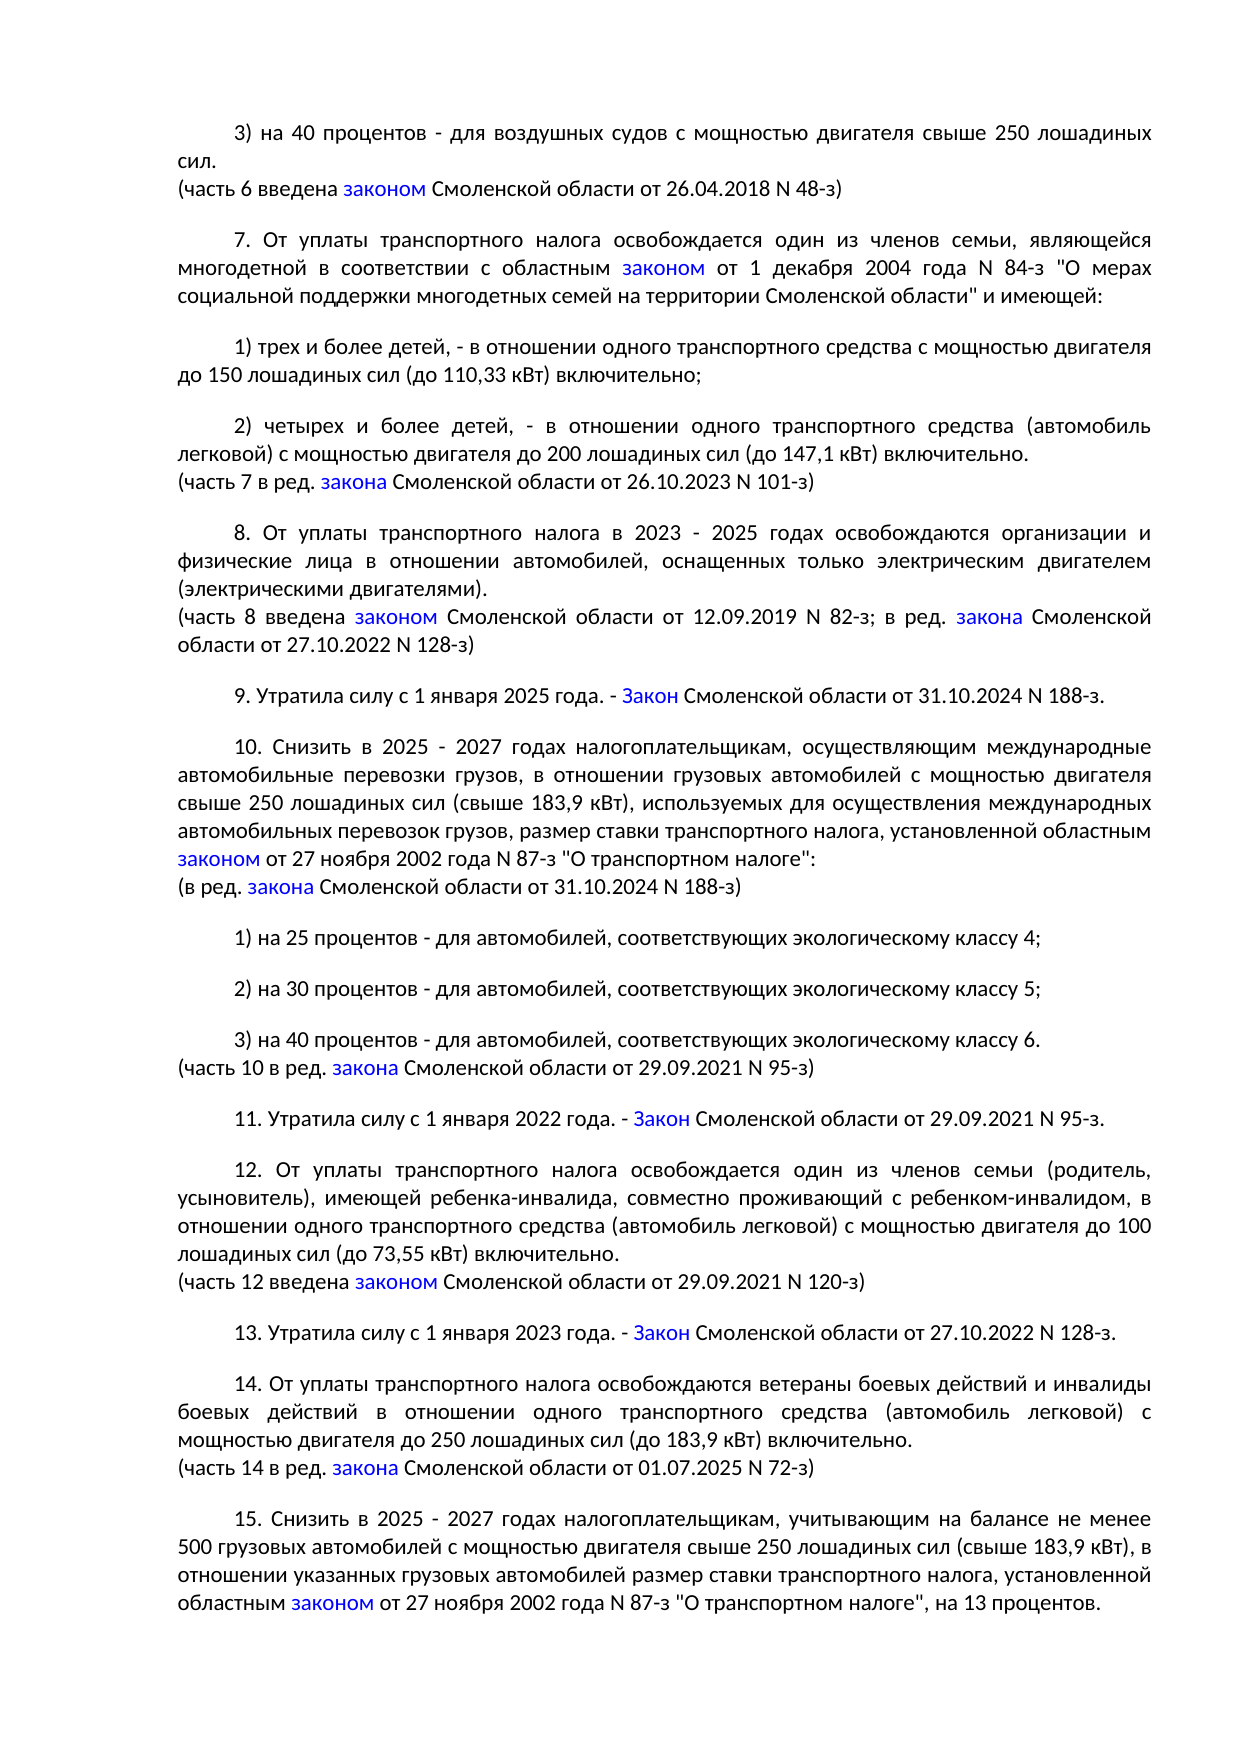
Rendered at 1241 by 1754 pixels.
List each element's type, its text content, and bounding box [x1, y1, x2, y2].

text 10. Снизить в 2025 - 2027 годах налогоплательщикам, осуществляющим международные автомобильные перевозки грузов, в отношении грузовых автомобилей с мощностью двигателя свыше 250 лошадиных сил (свыше 183,9 кВт), используемых для осуществления международных автомобильных перевозок грузов, размер ставки транспортного налога, установленной областным законом от 27 ноября 2002 года N 87-з "О транспортном налоге": [177, 732, 1152, 872]
text 15. Снизить в 2025 - 2027 годах налогоплательщикам, учитывающим на балансе не менее 500 грузовых автомобилей с мощностью двигателя свыше 250 лошадиных сил (свыше 183,9 кВт), в отношении указанных грузовых автомобилей размер ставки транспортного налога, установленной областным законом от 27 ноября 2002 года N 87-з "О транспортном налоге", на 13 процентов. [177, 1504, 1152, 1616]
text 12. От уплаты транспортного налога освобождается один из членов семьи (родитель, усыновитель), имеющей ребенка-инвалида, совместно проживающий с ребенком-инвалидом, в отношении одного транспортного средства (автомобиль легковой) с мощностью двигателя до 100 лошадиных сил (до 73,55 кВт) включительно. [177, 1155, 1152, 1267]
text 11. Утратила силу с 1 января 2022 года. - Закон Смоленской области от 29.09.2021 N 95-з. [177, 1104, 1152, 1132]
text (часть 7 в ред. закона Смоленской области от 26.10.2023 N 101-з) [177, 467, 1152, 495]
text 2) четырех и более детей, - в отношении одного транспортного средства (автомобиль легковой) с мощностью двигателя до 200 лошадиных сил (до 147,1 кВт) включительно. [177, 411, 1152, 467]
text (часть 12 введена законом Смоленской области от 29.09.2021 N 120-з) [177, 1267, 1152, 1295]
text 7. От уплаты транспортного налога освобождается один из членов семьи, являющейся многодетной в соответствии с областным законом от 1 декабря 2004 года N 84-з "О мерах социальной поддержки многодетных семей на территории Смоленской области" и имеющей: [177, 225, 1152, 309]
text 2) на 30 процентов - для автомобилей, соответствующих экологическому классу 5; [177, 974, 1152, 1002]
text 1) на 25 процентов - для автомобилей, соответствующих экологическому классу 4; [177, 923, 1152, 951]
text (часть 10 в ред. закона Смоленской области от 29.09.2021 N 95-з) [177, 1053, 1152, 1081]
text (в ред. закона Смоленской области от 31.10.2024 N 188-з) [177, 872, 1152, 900]
text 1) трех и более детей, - в отношении одного транспортного средства с мощностью двигателя до 150 лошадиных сил (до 110,33 кВт) включительно; [177, 332, 1152, 388]
text 8. От уплаты транспортного налога в 2023 - 2025 годах освобождаются организации и физические лица в отношении автомобилей, оснащенных только электрическим двигателем (электрическими двигателями). [177, 518, 1152, 602]
text 9. Утратила силу с 1 января 2025 года. - Закон Смоленской области от 31.10.2024 N 188-з. [177, 681, 1152, 709]
text (часть 6 введена законом Смоленской области от 26.04.2018 N 48-з) [177, 174, 1152, 202]
text 3) на 40 процентов - для воздушных судов с мощностью двигателя свыше 250 лошадиных сил. [177, 118, 1152, 174]
text 3) на 40 процентов - для автомобилей, соответствующих экологическому классу 6. [177, 1025, 1152, 1053]
text (часть 8 введена законом Смоленской области от 12.09.2019 N 82-з; в ред. закона Смоленской области от 27.10.2022 N 128-з) [177, 602, 1152, 658]
text (часть 14 в ред. закона Смоленской области от 01.07.2025 N 72-з) [177, 1453, 1152, 1481]
text 13. Утратила силу с 1 января 2023 года. - Закон Смоленской области от 27.10.2022 N 128-з. [177, 1318, 1152, 1346]
text 14. От уплаты транспортного налога освобождаются ветераны боевых действий и инвалиды боевых действий в отношении одного транспортного средства (автомобиль легковой) с мощностью двигателя до 250 лошадиных сил (до 183,9 кВт) включительно. [177, 1369, 1152, 1453]
